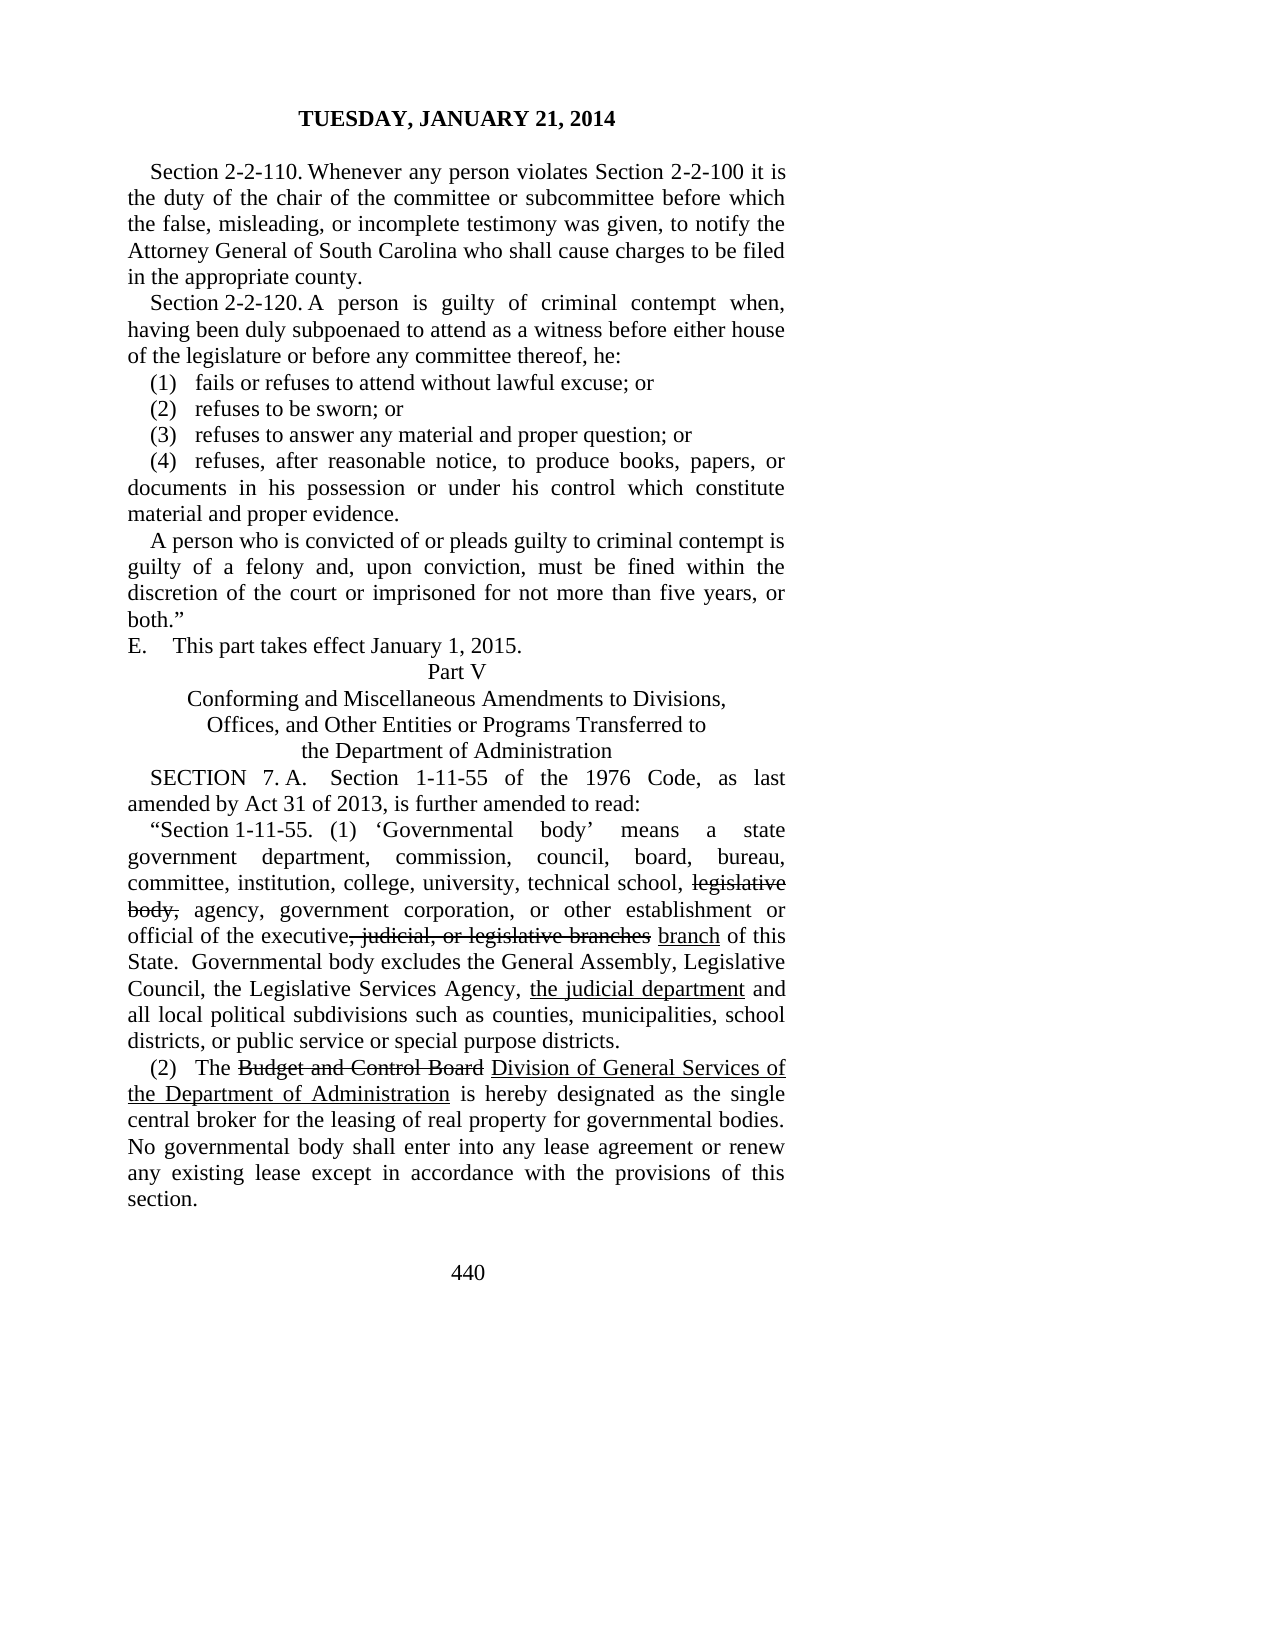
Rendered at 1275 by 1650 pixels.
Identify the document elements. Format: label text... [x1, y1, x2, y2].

text “Section 1-11-55. (1) ‘Governmental body’ means a state government department, commission, council, board, bureau, committee, institution, college, university, technical school, legislative body, agency, government corporation, or other establishment or official of the executive, judicial, or legislative branches branch of this State. Governmental body excludes the General Assembly, Legislative Council, the Legislative Services Agency, the judicial department and all local political subdivisions such as counties, municipalities, school districts, or public service or special purpose districts. [127, 817, 786, 1054]
text Offices, and Other Entities or Programs Transferred to [127, 711, 786, 737]
text SECTION 7. A. Section 1-11-55 of the 1976 Code, as last amended by Act 31 of 2013, is further amended to read: [127, 764, 786, 817]
text Part V [127, 658, 786, 685]
text E. This part takes effect January 1, 2015. [127, 632, 786, 658]
text (4) refuses, after reasonable notice, to produce books, papers, or documents in his possession or under his control which constitute material and proper evidence. [127, 448, 786, 527]
text the Department of Administration [127, 737, 786, 764]
text Conforming and Miscellaneous Amendments to Divisions, [127, 685, 786, 711]
text (2) The Budget and Control Board Division of General Services of the Department of Administration is hereby designated as the single central broker for the leasing of real property for governmental bodies. No governmental body shall enter into any lease agreement or renew any existing lease except in accordance with the provisions of this section. [127, 1054, 786, 1212]
text (1) fails or refuses to attend without lawful excuse; or [127, 368, 786, 395]
text A person who is convicted of or pleads guilty to criminal contempt is guilty of a felony and, upon conviction, must be fined within the discretion of the court or imprisoned for not more than five years, or both.” [127, 527, 786, 632]
text Section 2-2-110. Whenever any person violates Section 2-2-100 it is the duty of the chair of the committee or subcommittee before which the false, misleading, or incomplete testimony was given, to notify the Attorney General of South Carolina who shall cause charges to be filed in the appropriate county. [127, 158, 786, 289]
text (2) refuses to be sworn; or [127, 395, 786, 421]
text (3) refuses to answer any material and proper question; or [127, 421, 786, 448]
text Section 2-2-120. A person is guilty of criminal contempt when, having been duly subpoenaed to attend as a witness before either house of the legislature or before any committee thereof, he: [127, 289, 786, 368]
